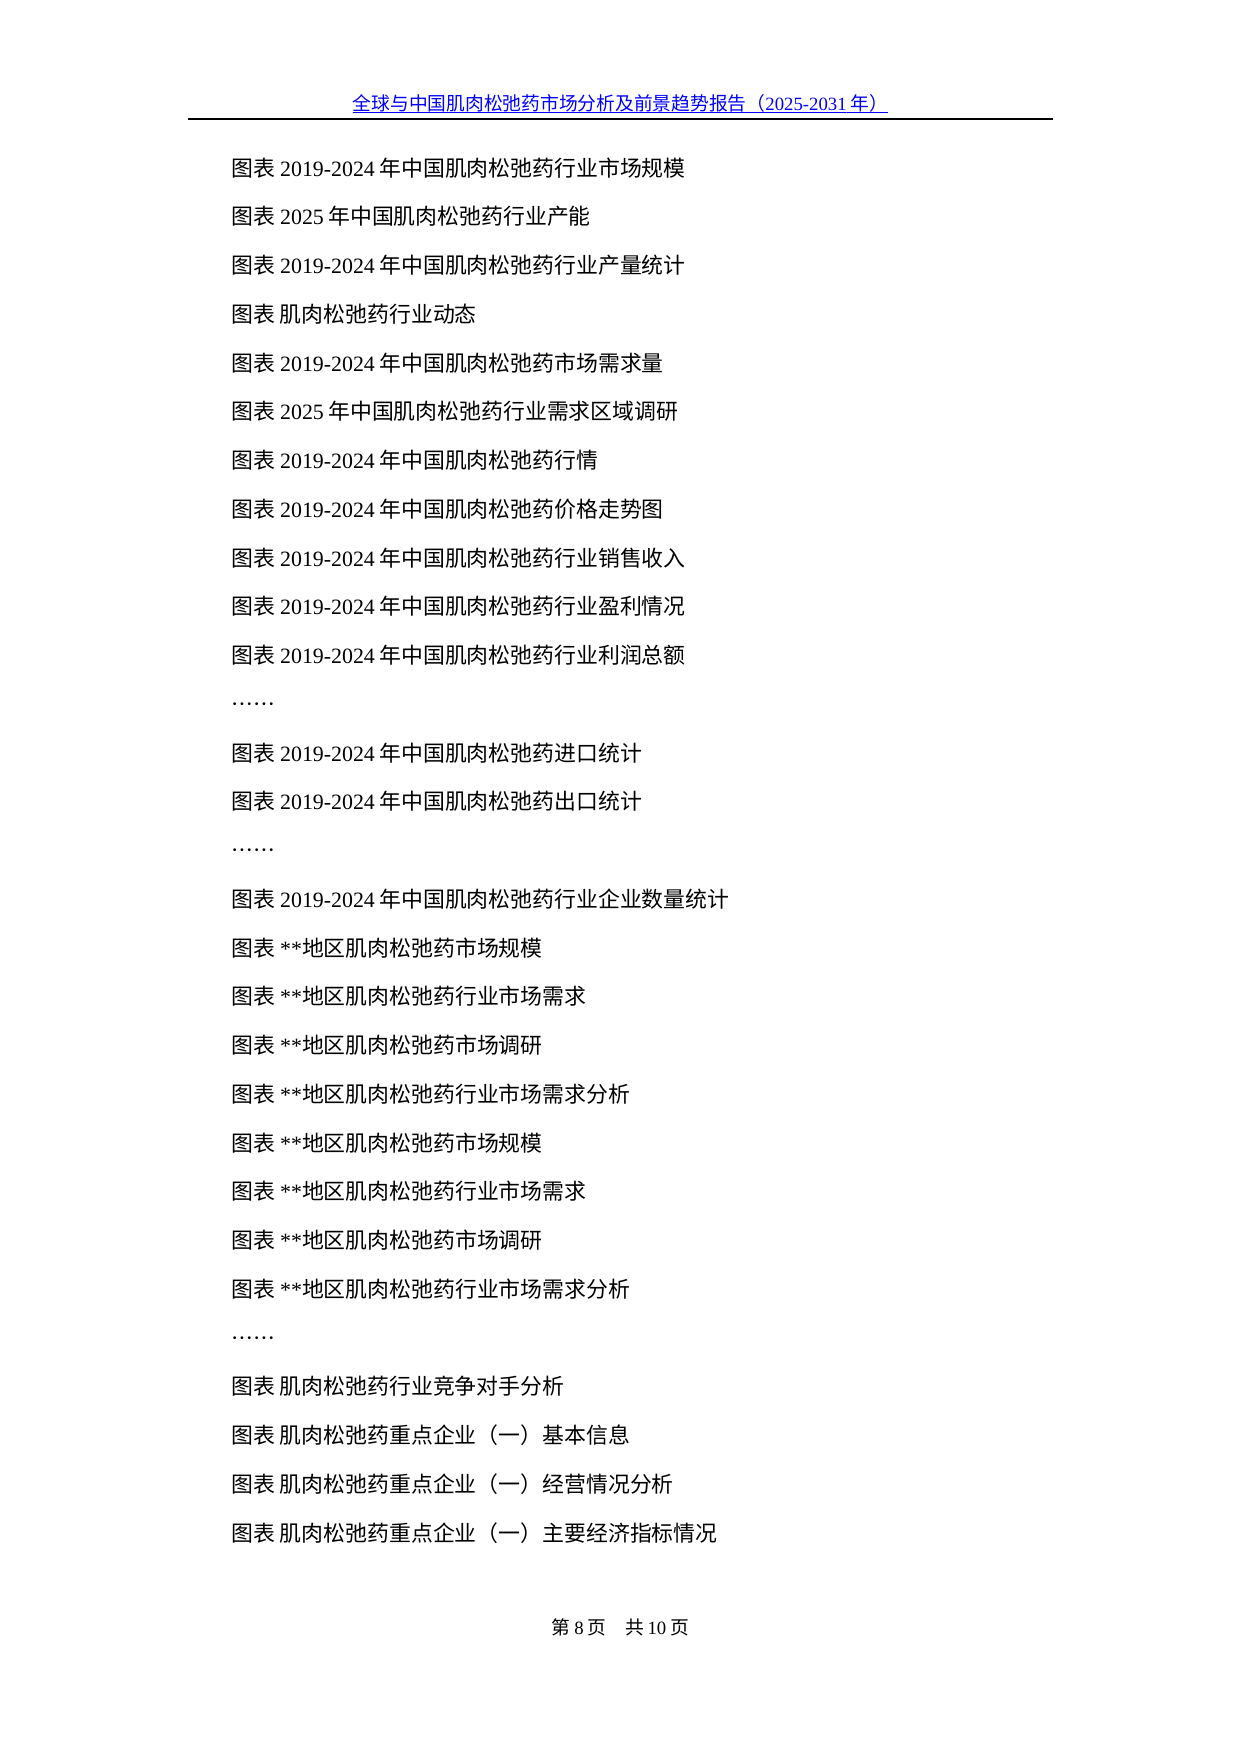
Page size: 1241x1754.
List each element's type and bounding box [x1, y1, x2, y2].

text [187, 150, 1053, 1548]
